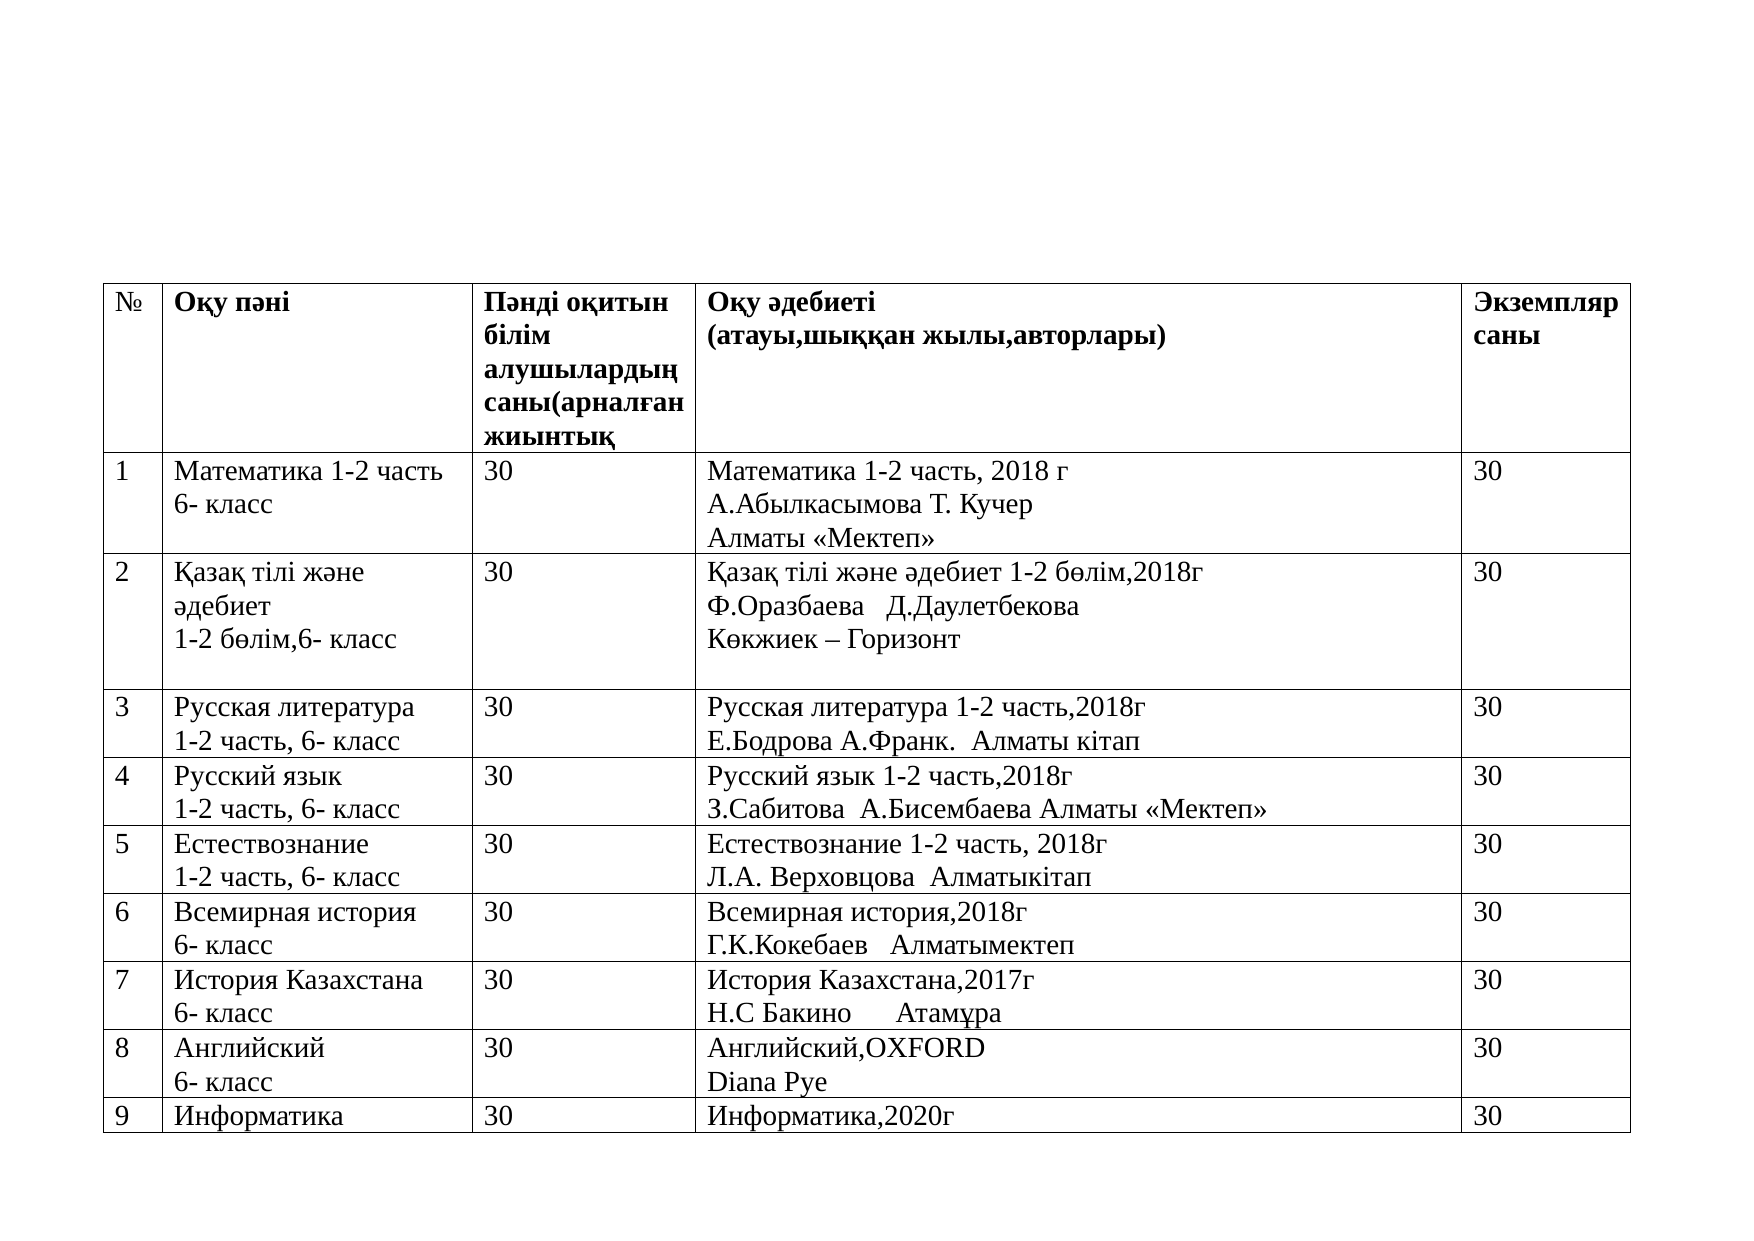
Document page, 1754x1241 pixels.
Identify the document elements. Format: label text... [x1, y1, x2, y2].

table_cell Русская литература 1-2 часть, 6- класс [163, 690, 472, 757]
table_header Пәнді оқитын білім алушылардың саны(арналған жиынтық [473, 284, 695, 452]
table_header Оқу пәні [163, 284, 472, 452]
table_cell 1 [104, 453, 162, 553]
table_cell Русский язык 1-2 часть, 6- класс [163, 758, 472, 825]
table_cell 30 [473, 554, 695, 688]
table_cell 30 [473, 453, 695, 553]
table_cell 30 [1462, 1030, 1630, 1097]
table_cell 30 [1462, 894, 1630, 961]
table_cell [163, 1098, 472, 1132]
table_cell Қазақ тілі және әдебиет 1-2 бөлім,2018г Ф.Оразбаева Д.Даулетбекова Көкжиек – Горизонт [696, 554, 1461, 688]
table_cell 4 [104, 758, 162, 825]
table_cell Русский язык 1-2 часть,2018г З.Сабитова А.Бисембаева Алматы «Мектеп» [696, 758, 1461, 825]
table_cell 2 [104, 554, 162, 688]
table_header № [104, 284, 162, 452]
table_cell Математика 1-2 часть, 2018 г А.Абылкасымова Т. Кучер Алматы «Мектеп» [696, 453, 1461, 553]
table_cell 6 [104, 894, 162, 961]
table_cell 30 [473, 758, 695, 825]
table_cell Всемирная история,2018г Г.К.Кокебаев Алматымектеп [696, 894, 1461, 961]
table_cell 7 [104, 962, 162, 1029]
table_cell 30 [473, 962, 695, 1029]
table_cell 30 [473, 1098, 695, 1132]
table_cell Математика 1-2 часть 6- класс [163, 453, 472, 553]
table_cell Естествознание 1-2 часть, 2018г Л.А. Верховцова Алматыкітап [696, 826, 1461, 893]
table_cell 3 [104, 690, 162, 757]
table_cell Естествознание 1-2 часть, 6- класс [163, 826, 472, 893]
table_cell Английский,OXFORD Diana Pye [696, 1030, 1461, 1097]
table_cell 9 [104, 1098, 162, 1132]
table_cell 5 [104, 826, 162, 893]
table_cell 30 [1462, 826, 1630, 893]
table_cell История Казахстана 6- класс [163, 962, 472, 1029]
table_cell 30 [473, 1030, 695, 1097]
table_cell Қазақ тілі және әдебиет 1-2 бөлім,6- класс [163, 554, 472, 688]
table_cell 30 [1462, 1098, 1630, 1132]
table_header Экземпляр саны [1462, 284, 1630, 452]
table_header Оқу әдебиеті (атауы,шыққан жылы,авторлары) [696, 284, 1461, 452]
table_cell Всемирная история 6- класс [163, 894, 472, 961]
table_cell 30 [1462, 962, 1630, 1029]
table_cell 30 [1462, 554, 1630, 688]
table_cell 30 [473, 690, 695, 757]
table_cell 30 [1462, 690, 1630, 757]
table_cell 30 [473, 894, 695, 961]
table_cell Русская литература 1-2 часть,2018г Е.Бодрова А.Франк. Алматы кітап [696, 690, 1461, 757]
table_cell 8 [104, 1030, 162, 1097]
table_cell 30 [1462, 758, 1630, 825]
table_cell 30 [473, 826, 695, 893]
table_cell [696, 1098, 1461, 1132]
table_cell История Казахстана,2017г Н.С Бакино Атамұра [696, 962, 1461, 1029]
table_cell 30 [1462, 453, 1630, 553]
table_cell Английский 6- класс [163, 1030, 472, 1097]
